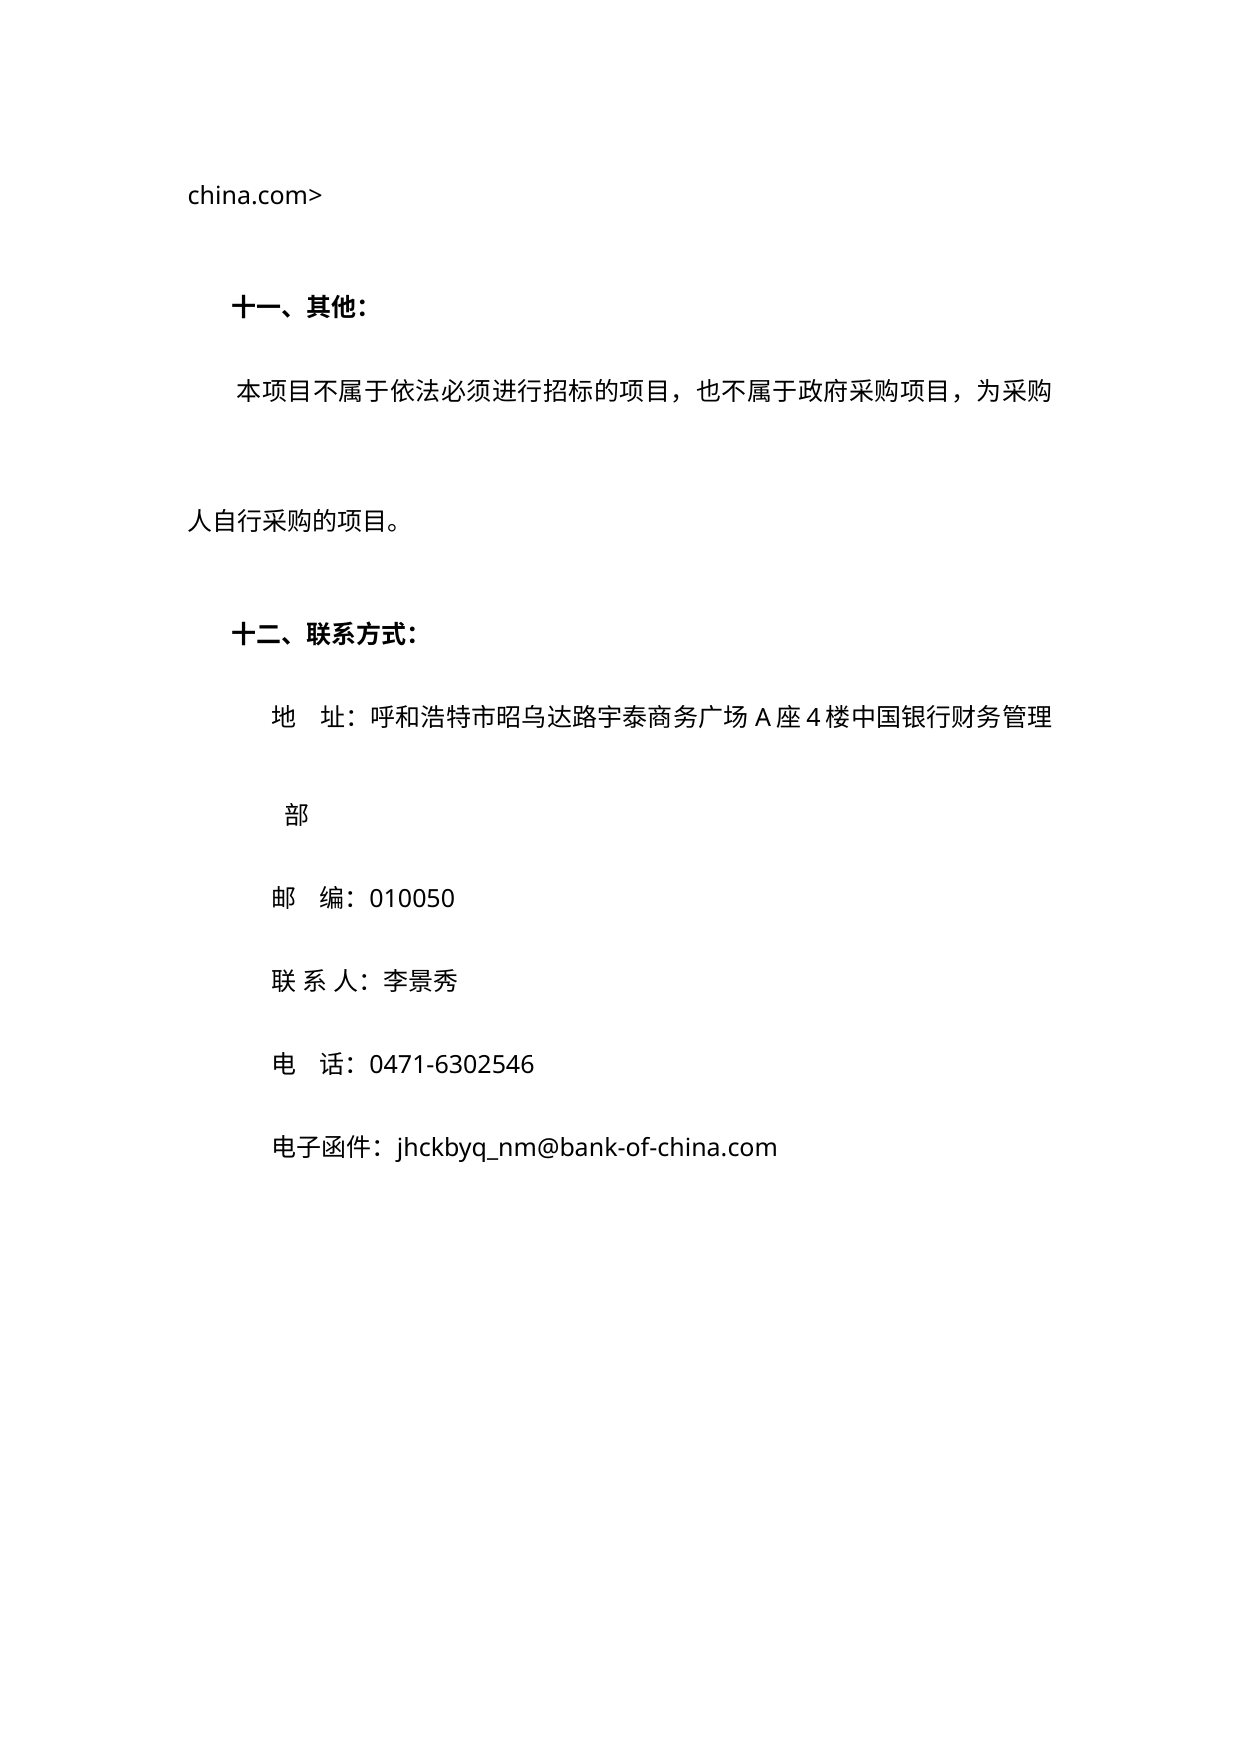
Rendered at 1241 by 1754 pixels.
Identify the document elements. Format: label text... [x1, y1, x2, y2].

text 地 址：呼和浩特市昭乌达路宇泰商务广场A座4楼中国银行财务管理部 [272, 683, 1053, 846]
text 十一、其他： [187, 273, 1053, 338]
text 联 系 人：李景秀 [272, 947, 1053, 1012]
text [187, 162, 1053, 227]
text 邮 编：010050 [272, 864, 1053, 929]
text 十二、联系方式： [187, 600, 1053, 665]
text 电子函件：jhckbyq_nm@bank-of-china.com [272, 1113, 1053, 1178]
text 电 话：0471-6302546 [272, 1030, 1053, 1095]
text 本项目不属于依法必须进行招标的项目，也不属于政府采购项目，为采购人自行采购的项目。 [187, 357, 1053, 552]
